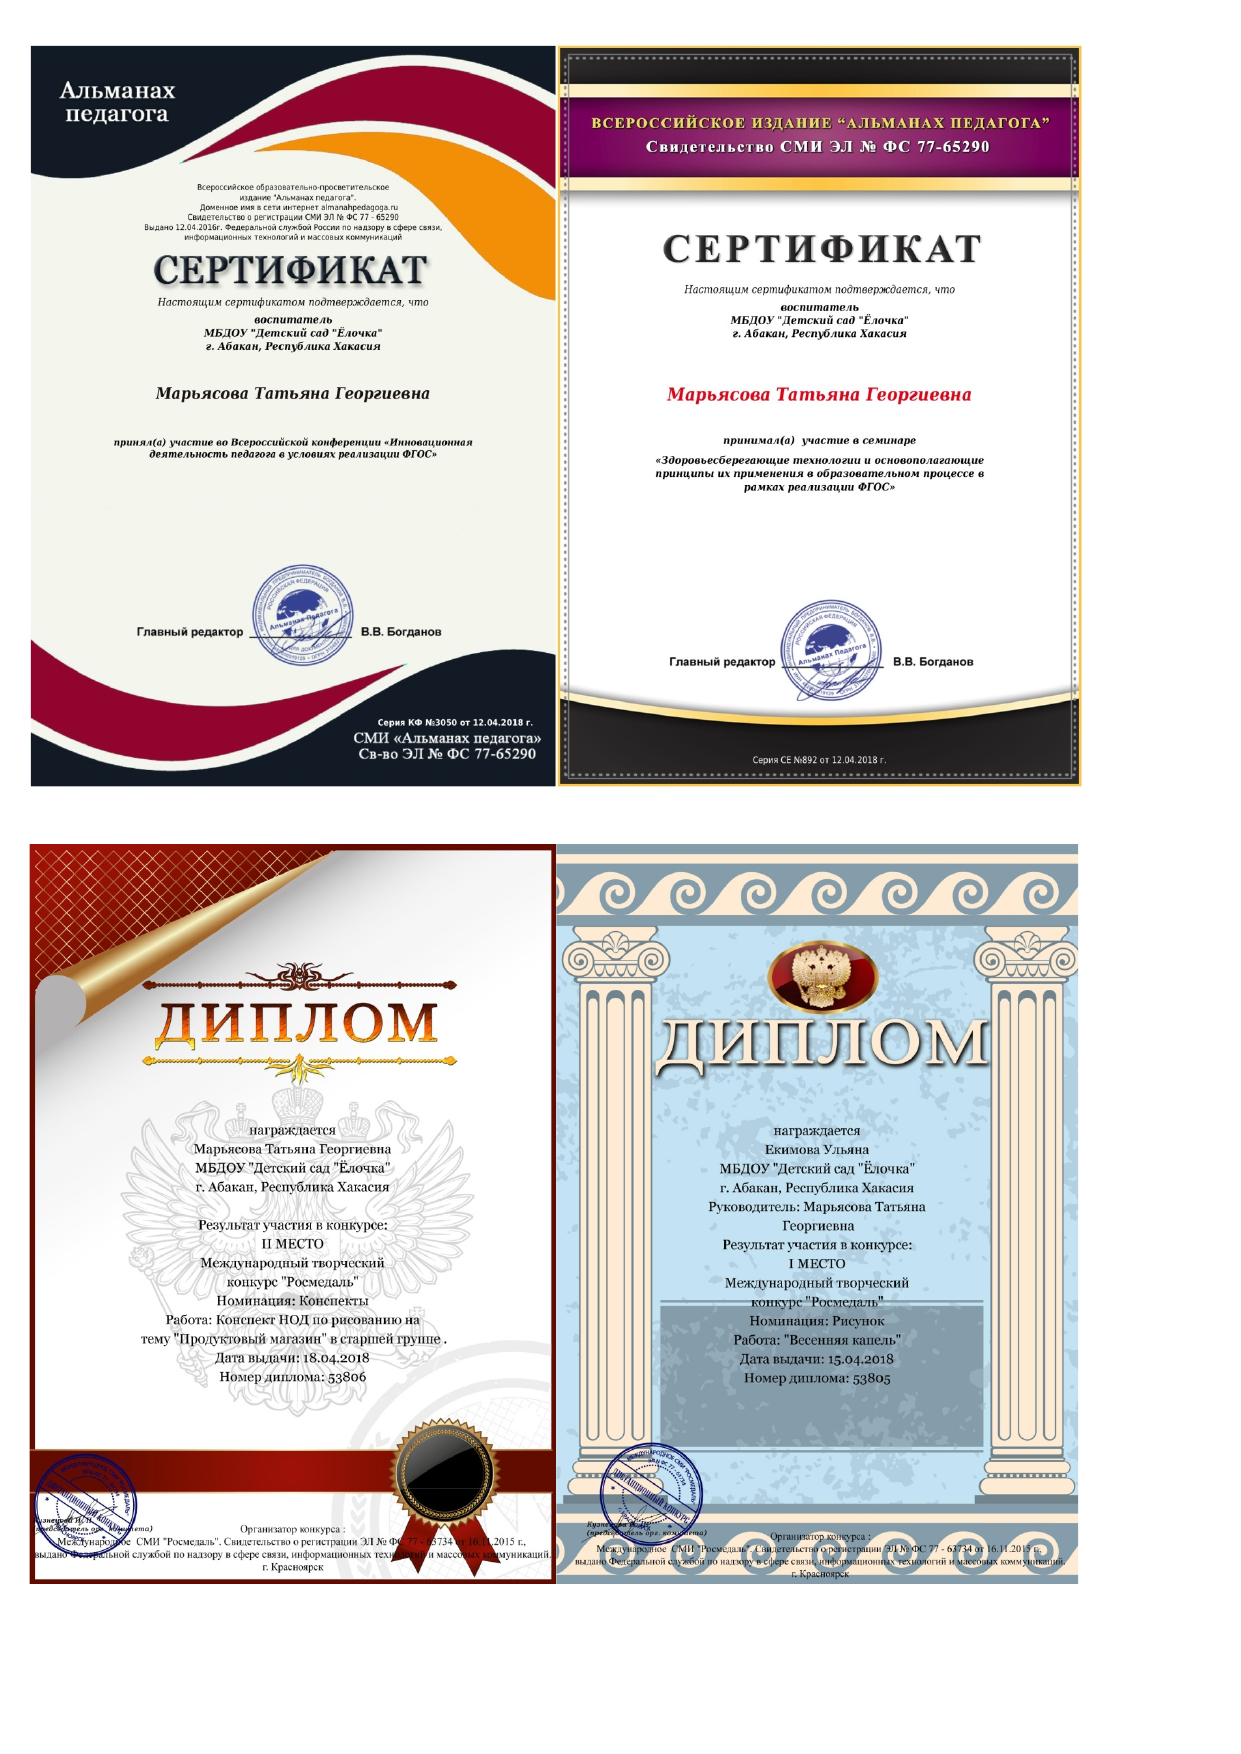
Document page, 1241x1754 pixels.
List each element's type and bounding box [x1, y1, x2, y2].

picture [29, 44, 1083, 789]
picture [29, 844, 1079, 1584]
